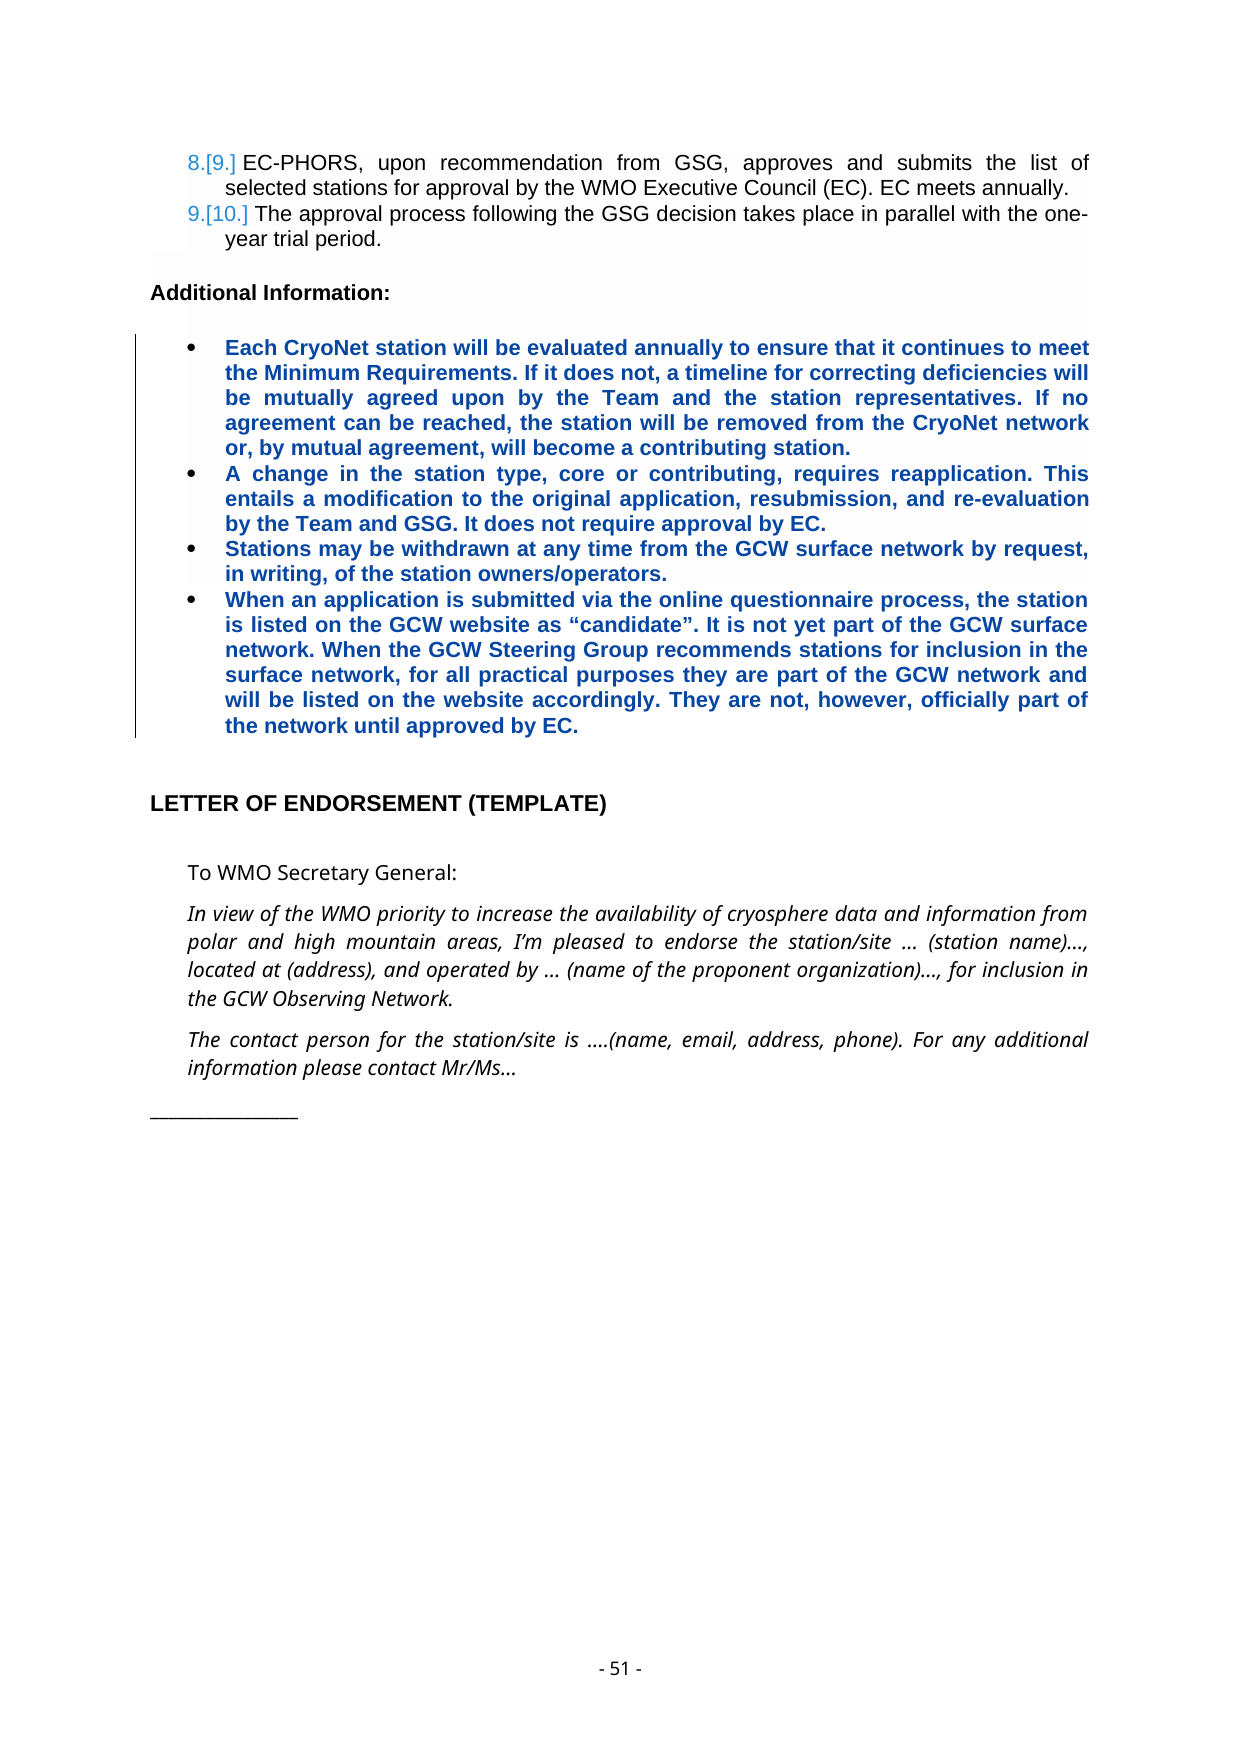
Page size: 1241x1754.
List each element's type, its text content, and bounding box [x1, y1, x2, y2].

list The approval process following the GSG decision takes place in parallel with the one-year trial period. [187, 200, 1090, 251]
text Letter of ENDORSEMENT (Template) [150, 790, 1089, 817]
text The contact person for the station/site is ….(name, email, address, phone). For any additional information please contact Mr/Ms… [187, 1025, 1090, 1082]
text Additional Information: [150, 280, 1090, 305]
text ________________ [150, 1094, 1089, 1123]
list Each CryoNet station will be evaluated annually to ensure that it continues to meet the Minimum Requirements. If it does not, a timeline for correcting deficiencies will be mutually agreed upon by the Team and the station representatives. If no agreement can be reached, the station will be removed from the CryoNet network or, by mutual agreement, will become a contributing station. [187, 334, 1090, 460]
list When an application is submitted via the online questionnaire process, the station is listed on the GCW website as “candidate”. It is not yet part of the GCW surface network. When the GCW Steering Group recommends stations for inclusion in the surface network, for all practical purposes they are part of the GCW network and will be listed on the website accordingly. They are not, however, officially part of the network until approved by EC. [187, 586, 1089, 738]
list A change in the station type, core or contributing, requires reapplication. This entails a modification to the original application, resubmission, and re-evaluation by the Team and GSG. It does not require approval by EC. [187, 460, 1090, 536]
text In view of the WMO priority to increase the availability of cryosphere data and information from polar and high mountain areas, I’m pleased to endorse the station/site … (station name)…, located at (address), and operated by … (name of the proponent organization)…, for inclusion in the GCW Observing Network. [187, 899, 1090, 1012]
text To WMO Secretary General: [187, 858, 1090, 886]
list Stations may be withdrawn at any time from the GCW surface network by request, in writing, of the station owners/operators. [187, 536, 1090, 586]
list EC-PHORS, upon recommendation from GSG, approves and submits the list of selected stations for approval by the WMO Executive Council (EC). EC meets annually. [187, 150, 1090, 200]
